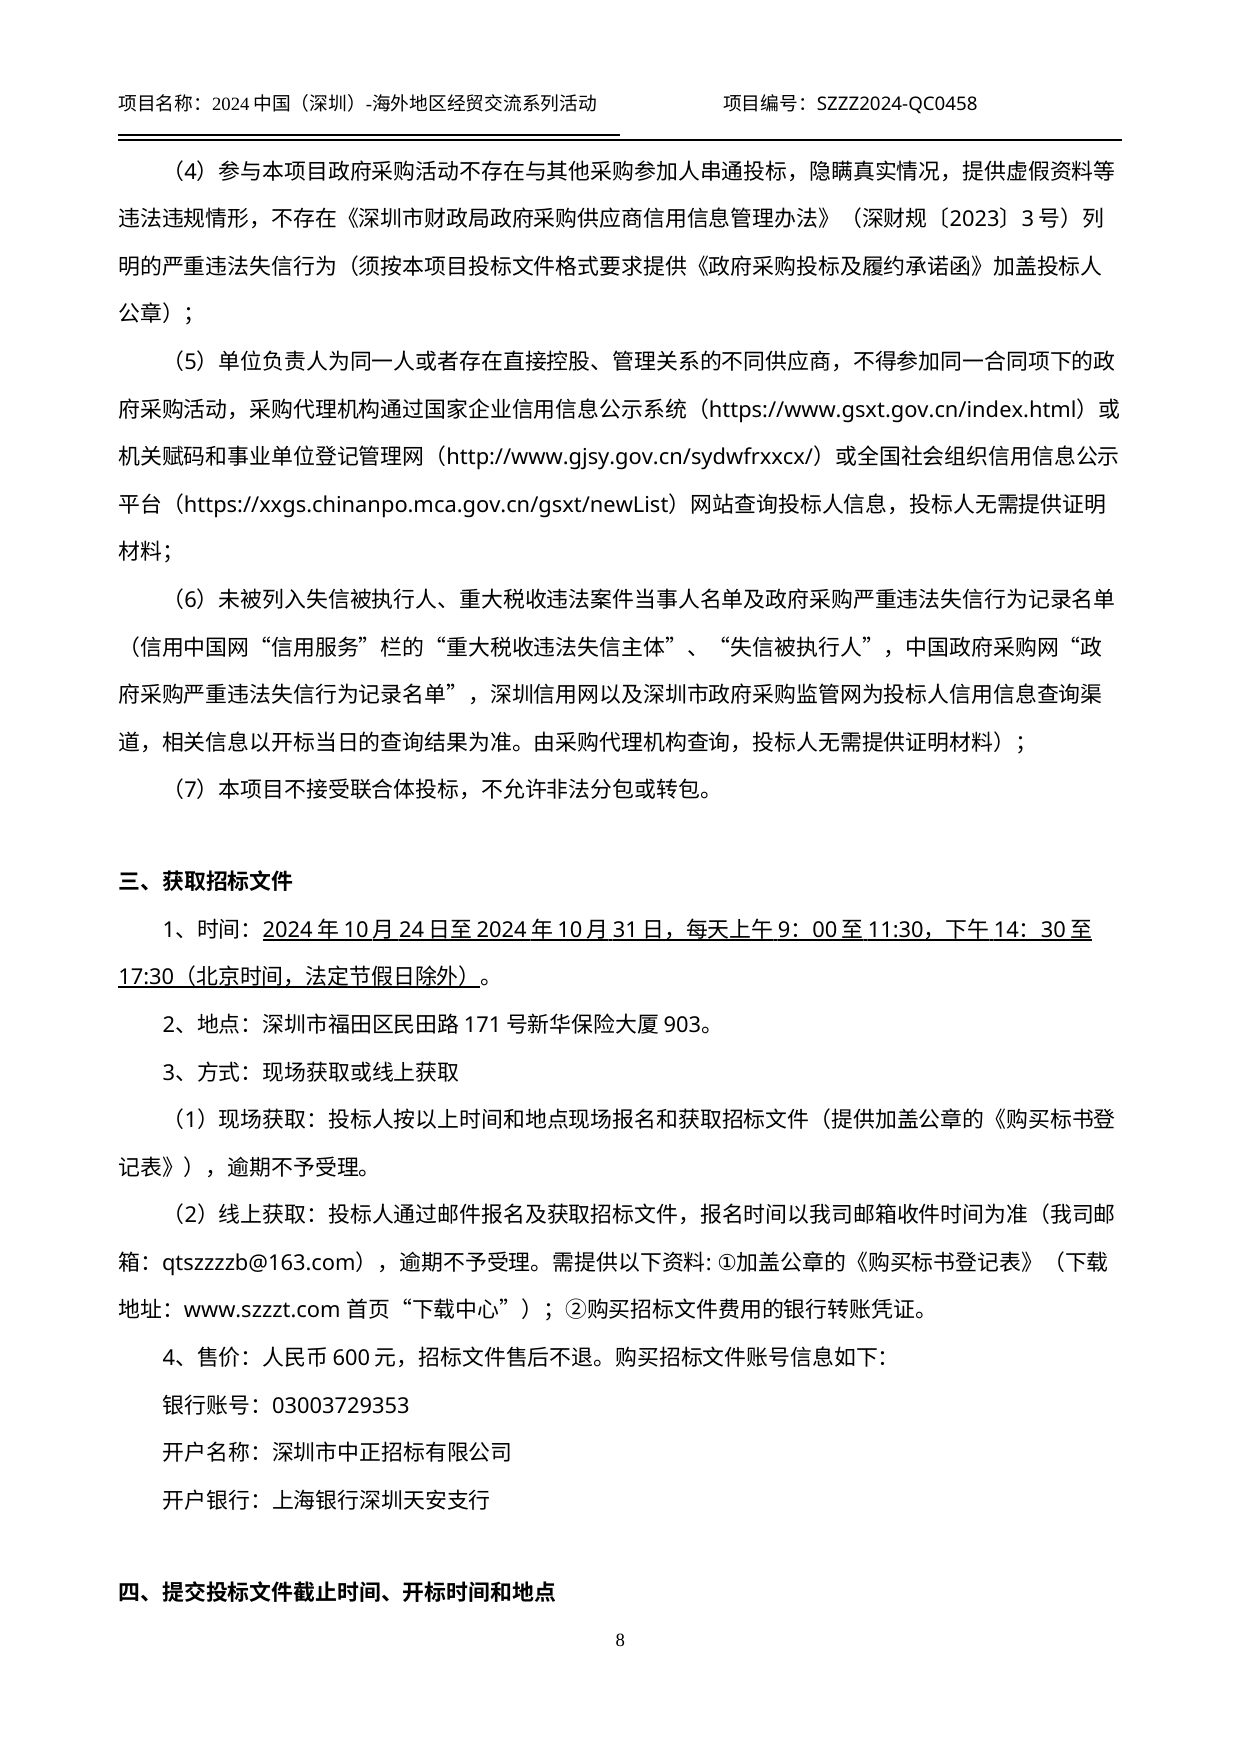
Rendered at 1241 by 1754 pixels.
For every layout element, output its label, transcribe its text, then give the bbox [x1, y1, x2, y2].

text （1）现场获取：投标人按以上时间和地点现场报名和获取招标文件（提供加盖公章的《购买标书登记表》），逾期不予受理。 [118, 1102, 1122, 1181]
text （4）参与本项目政府采购活动不存在与其他采购参加人串通投标，隐瞒真实情况，提供虚假资料等违法违规情形，不存在《深圳市财政局政府采购供应商信用信息管理办法》（深财规〔2023〕3号）列明的严重违法失信行为（须按本项目投标文件格式要求提供《政府采购投标及履约承诺函》加盖投标人公章）； [118, 154, 1122, 328]
text （6）未被列入失信被执行人、重大税收违法案件当事人名单及政府采购严重违法失信行为记录名单（信用中国网“信用服务”栏的“重大税收违法失信主体”、“失信被执行人”，中国政府采购网“政府采购严重违法失信行为记录名单”，深圳信用网以及深圳市政府采购监管网为投标人信用信息查询渠道，相关信息以开标当日的查询结果为准。由采购代理机构查询，投标人无需提供证明材料）； [118, 582, 1122, 756]
text 银行账号：03003729353 [118, 1388, 1122, 1419]
text 2、地点：深圳市福田区民田路171号新华保险大厦903。 [118, 1007, 1122, 1039]
text 开户名称：深圳市中正招标有限公司 [118, 1435, 1122, 1467]
text 1、时间：2024年10月24日至2024年10月31日，每天上午9：00至11:30，下午14：30至17:30（北京时间，法定节假日除外）。 [118, 912, 1122, 991]
text （5）单位负责人为同一人或者存在直接控股、管理关系的不同供应商，不得参加同一合同项下的政府采购活动，采购代理机构通过国家企业信用信息公示系统（https://www.gsxt.gov.cn/index.html）或机关赋码和事业单位登记管理网（http://www.gjsy.gov.cn/sydwfrxxcx/）或全国社会组织信用信息公示平台（https://xxgs.chinanpo.mca.gov.cn/gsxt/newList）网站查询投标人信息，投标人无需提供证明材料； [118, 344, 1122, 566]
text （7）本项目不接受联合体投标，不允许非法分包或转包。 [118, 772, 1122, 804]
text 4、售价：人民币600元，招标文件售后不退。购买招标文件账号信息如下： [118, 1340, 1122, 1372]
text 开户银行：上海银行深圳天安支行 [118, 1483, 1122, 1514]
text 四、提交投标文件截止时间、开标时间和地点 [118, 1575, 1122, 1607]
text （2）线上获取：投标人通过邮件报名及获取招标文件，报名时间以我司邮箱收件时间为准（我司邮箱：qtszzzzb@163.com），逾期不予受理。需提供以下资料: ①加盖公章的《购买标书登记表》（下载地址：www.szzzt.com 首页“下载中心”）；②购买招标文件费用的银行转账凭证。 [118, 1197, 1122, 1324]
text 三、获取招标文件 [118, 864, 1122, 896]
text 3、方式：现场获取或线上获取 [118, 1054, 1122, 1086]
